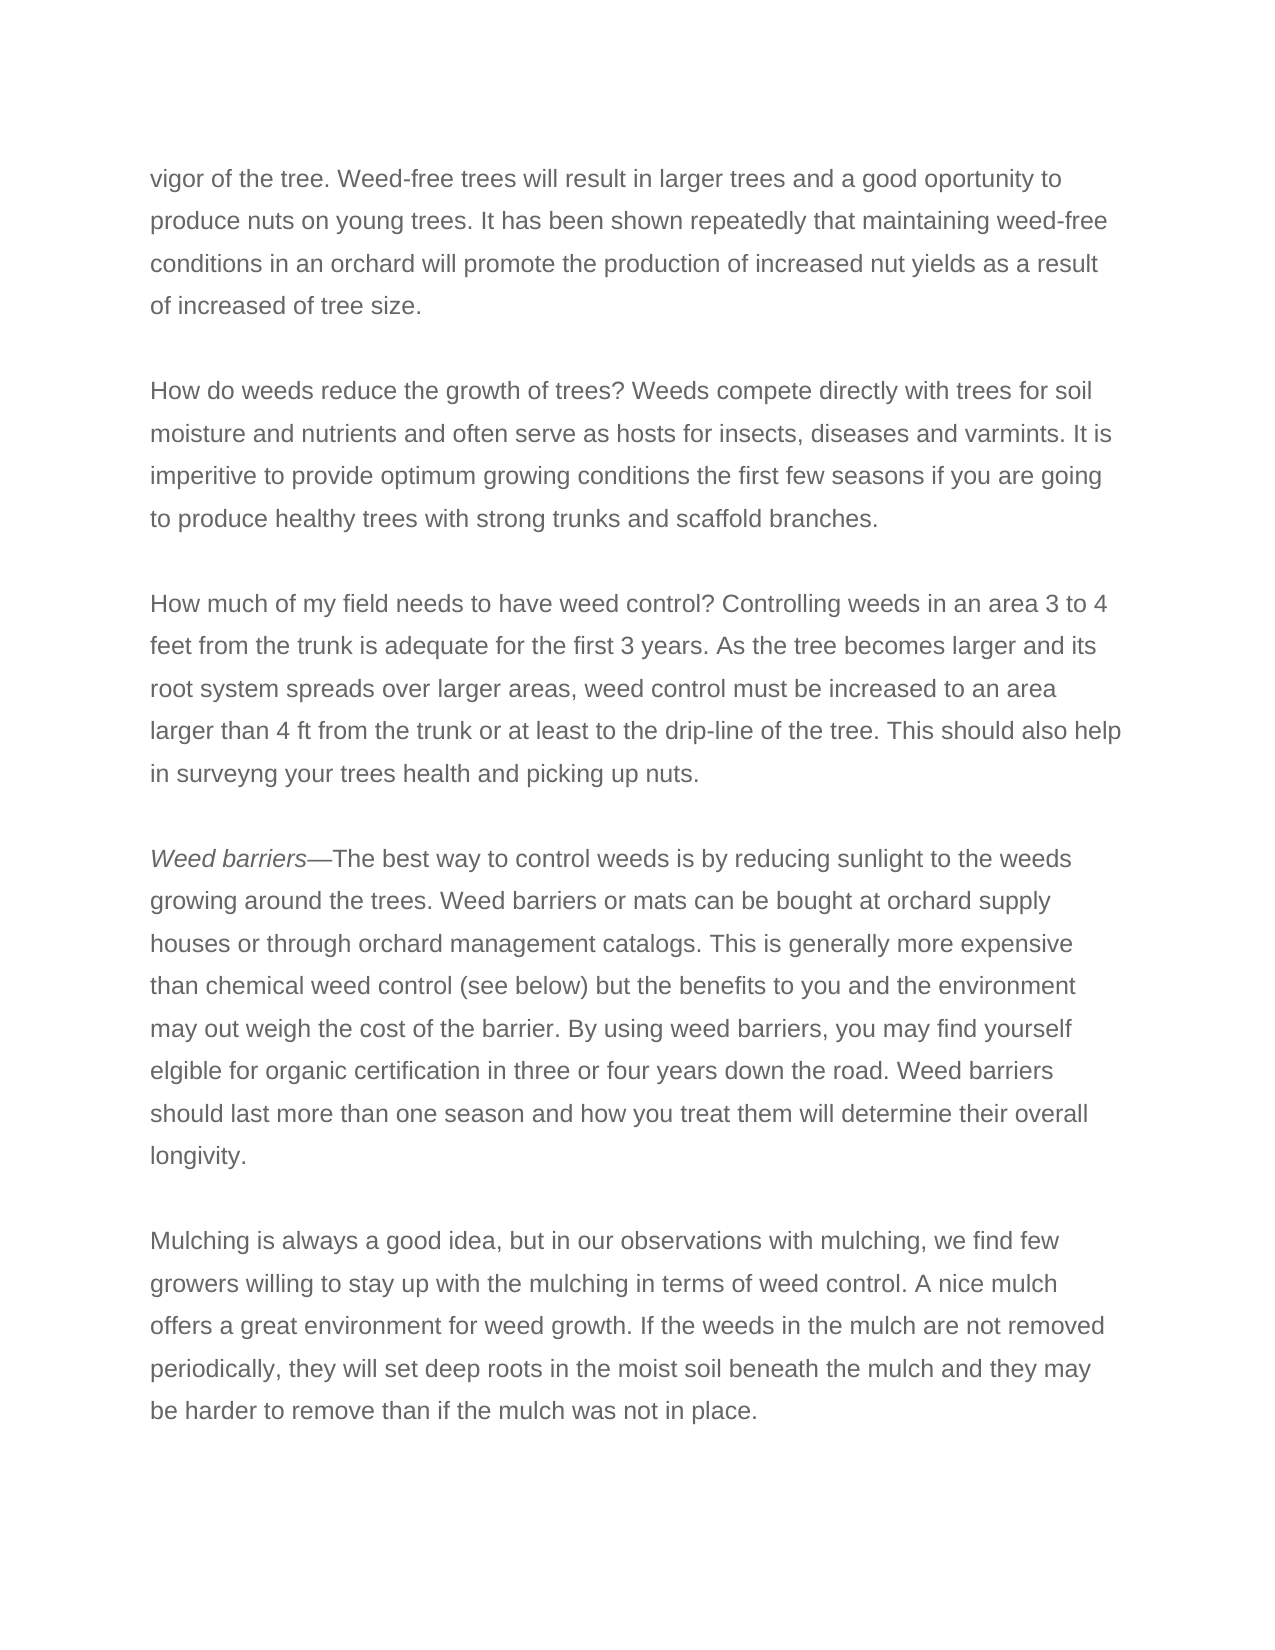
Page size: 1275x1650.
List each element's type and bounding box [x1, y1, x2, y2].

text [150, 150, 1125, 1467]
